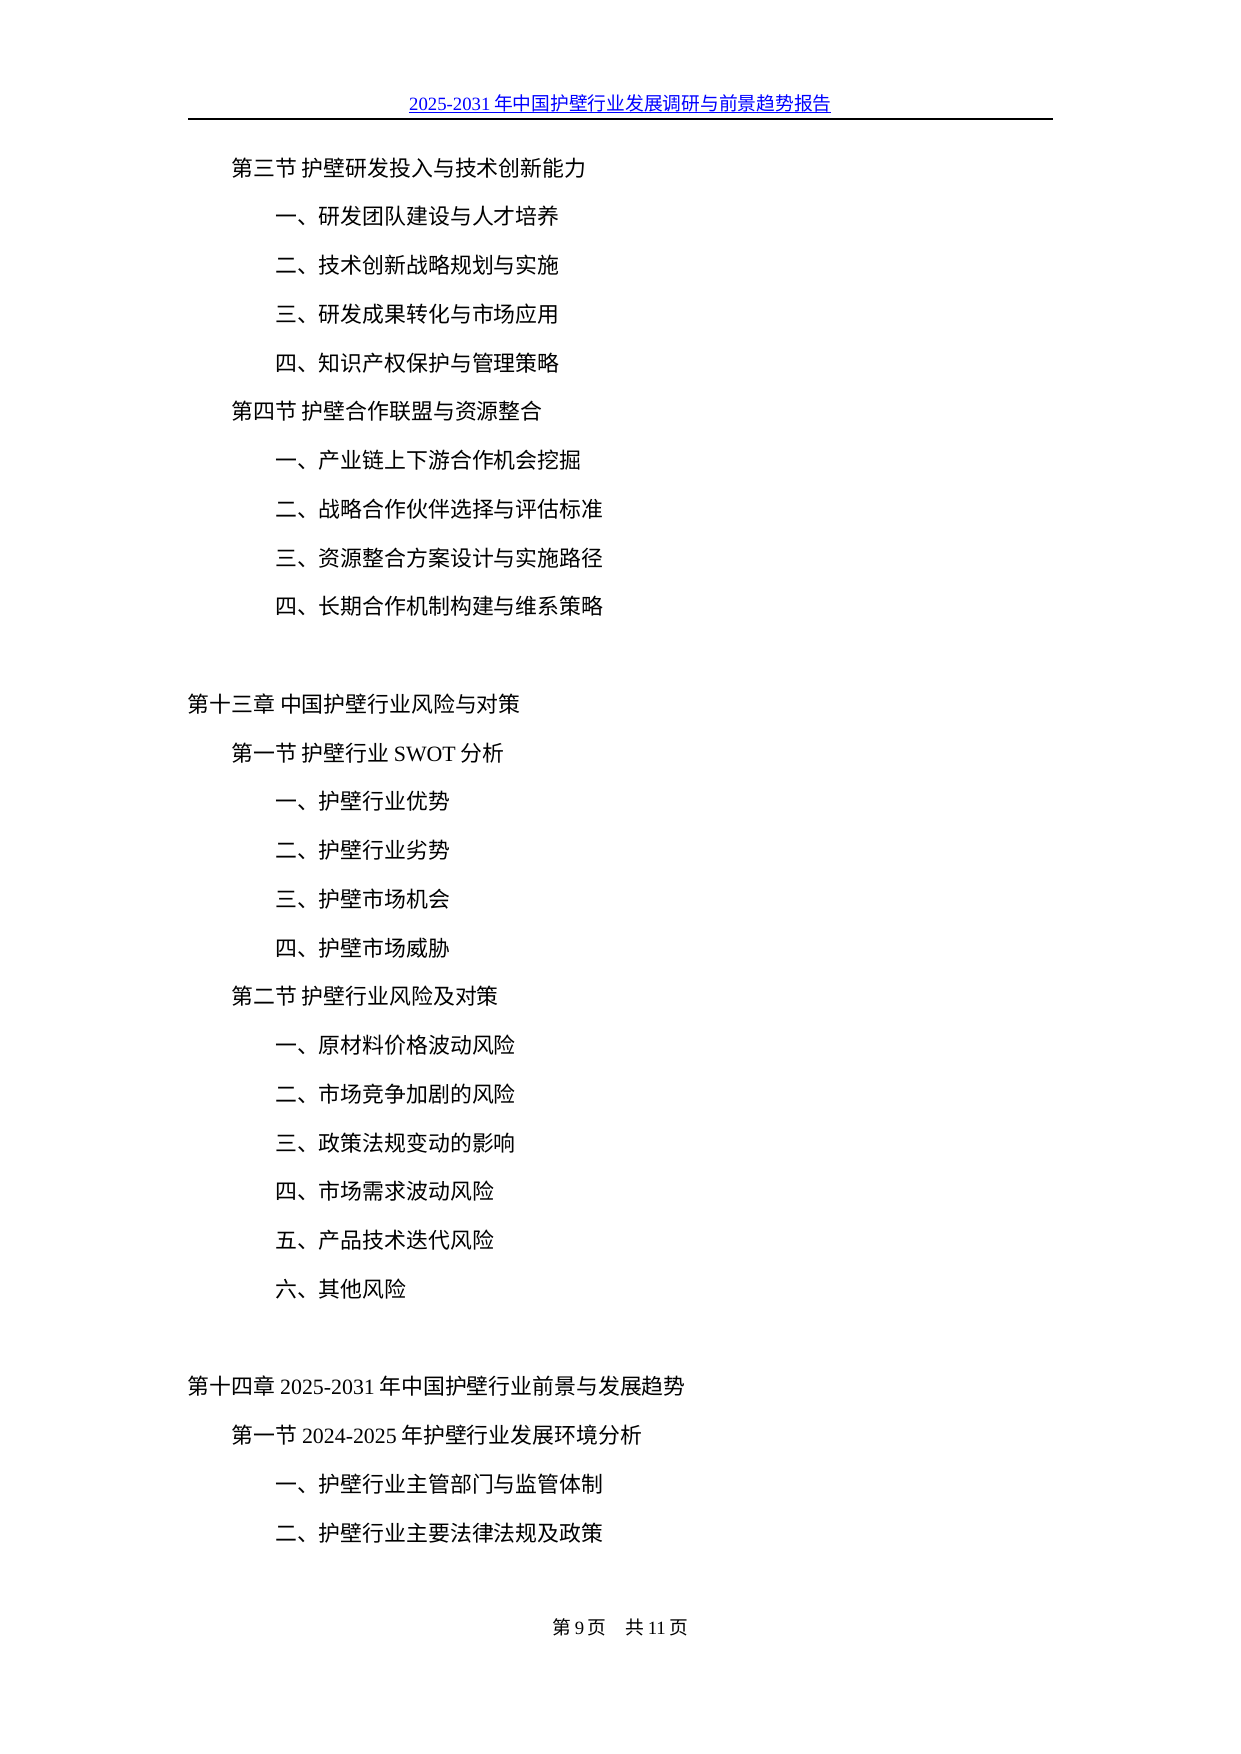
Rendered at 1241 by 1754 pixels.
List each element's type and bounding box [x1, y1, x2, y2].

text [187, 150, 1053, 1548]
